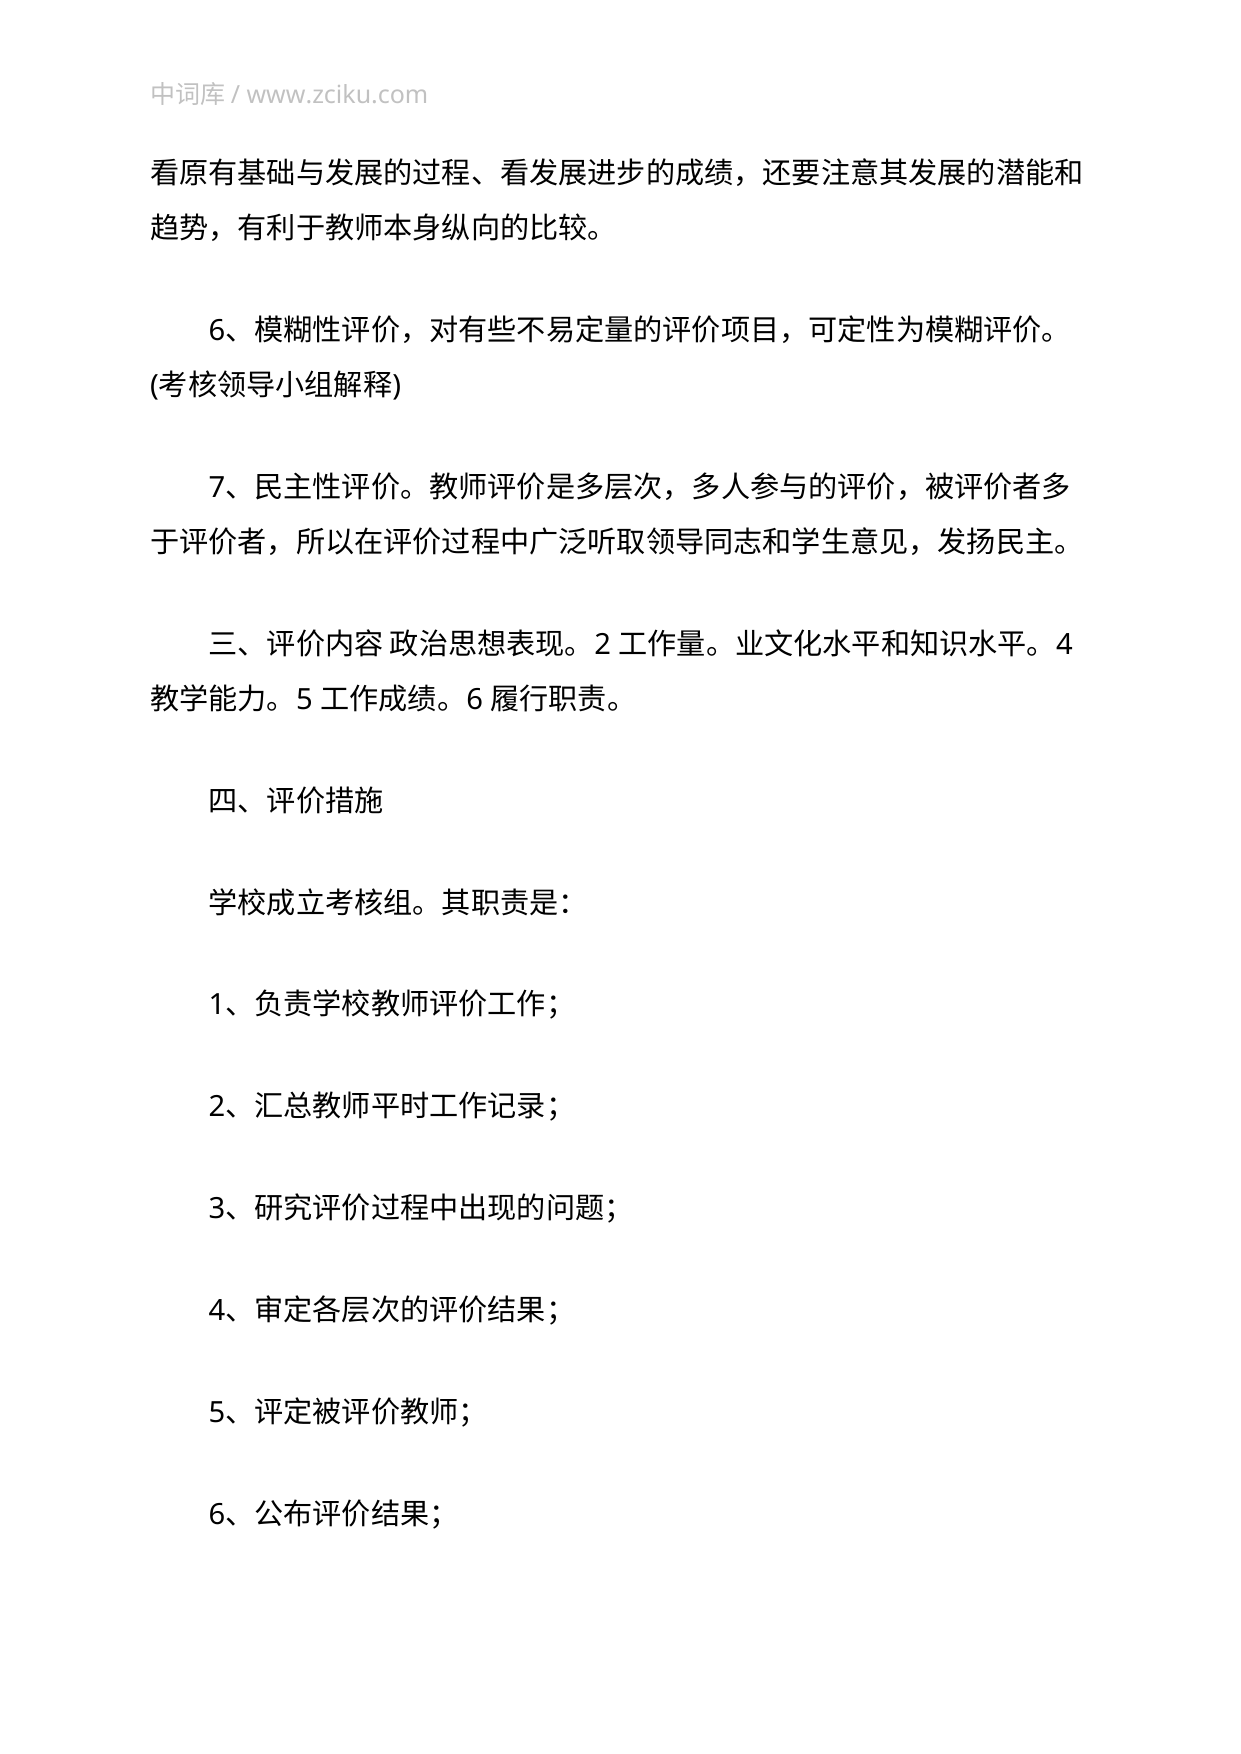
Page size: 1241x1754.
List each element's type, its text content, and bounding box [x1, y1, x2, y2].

text 四、评价措施 [150, 777, 1090, 820]
text 4、审定各层次的评价结果； [150, 1287, 1090, 1329]
text 6、模糊性评价，对有些不易定量的评价项目，可定性为模糊评价。(考核领导小组解释) [150, 307, 1090, 404]
text 1、负责学校教师评价工作； [150, 981, 1090, 1023]
text 学校成立考核组。其职责是： [150, 879, 1090, 921]
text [150, 150, 1090, 247]
text 5、评定被评价教师； [150, 1389, 1090, 1431]
text 三、评价内容 政治思想表现。2 工作量。业文化水平和知识水平。4 教学能力。5 工作成绩。6 履行职责。 [150, 620, 1090, 718]
text 6、公布评价结果； [150, 1491, 1090, 1533]
text 2、汇总教师平时工作记录； [150, 1083, 1090, 1125]
text 7、民主性评价。教师评价是多层次，多人参与的评价，被评价者多于评价者，所以在评价过程中广泛听取领导同志和学生意见，发扬民主。 [150, 464, 1090, 561]
text 3、研究评价过程中出现的问题； [150, 1185, 1090, 1227]
